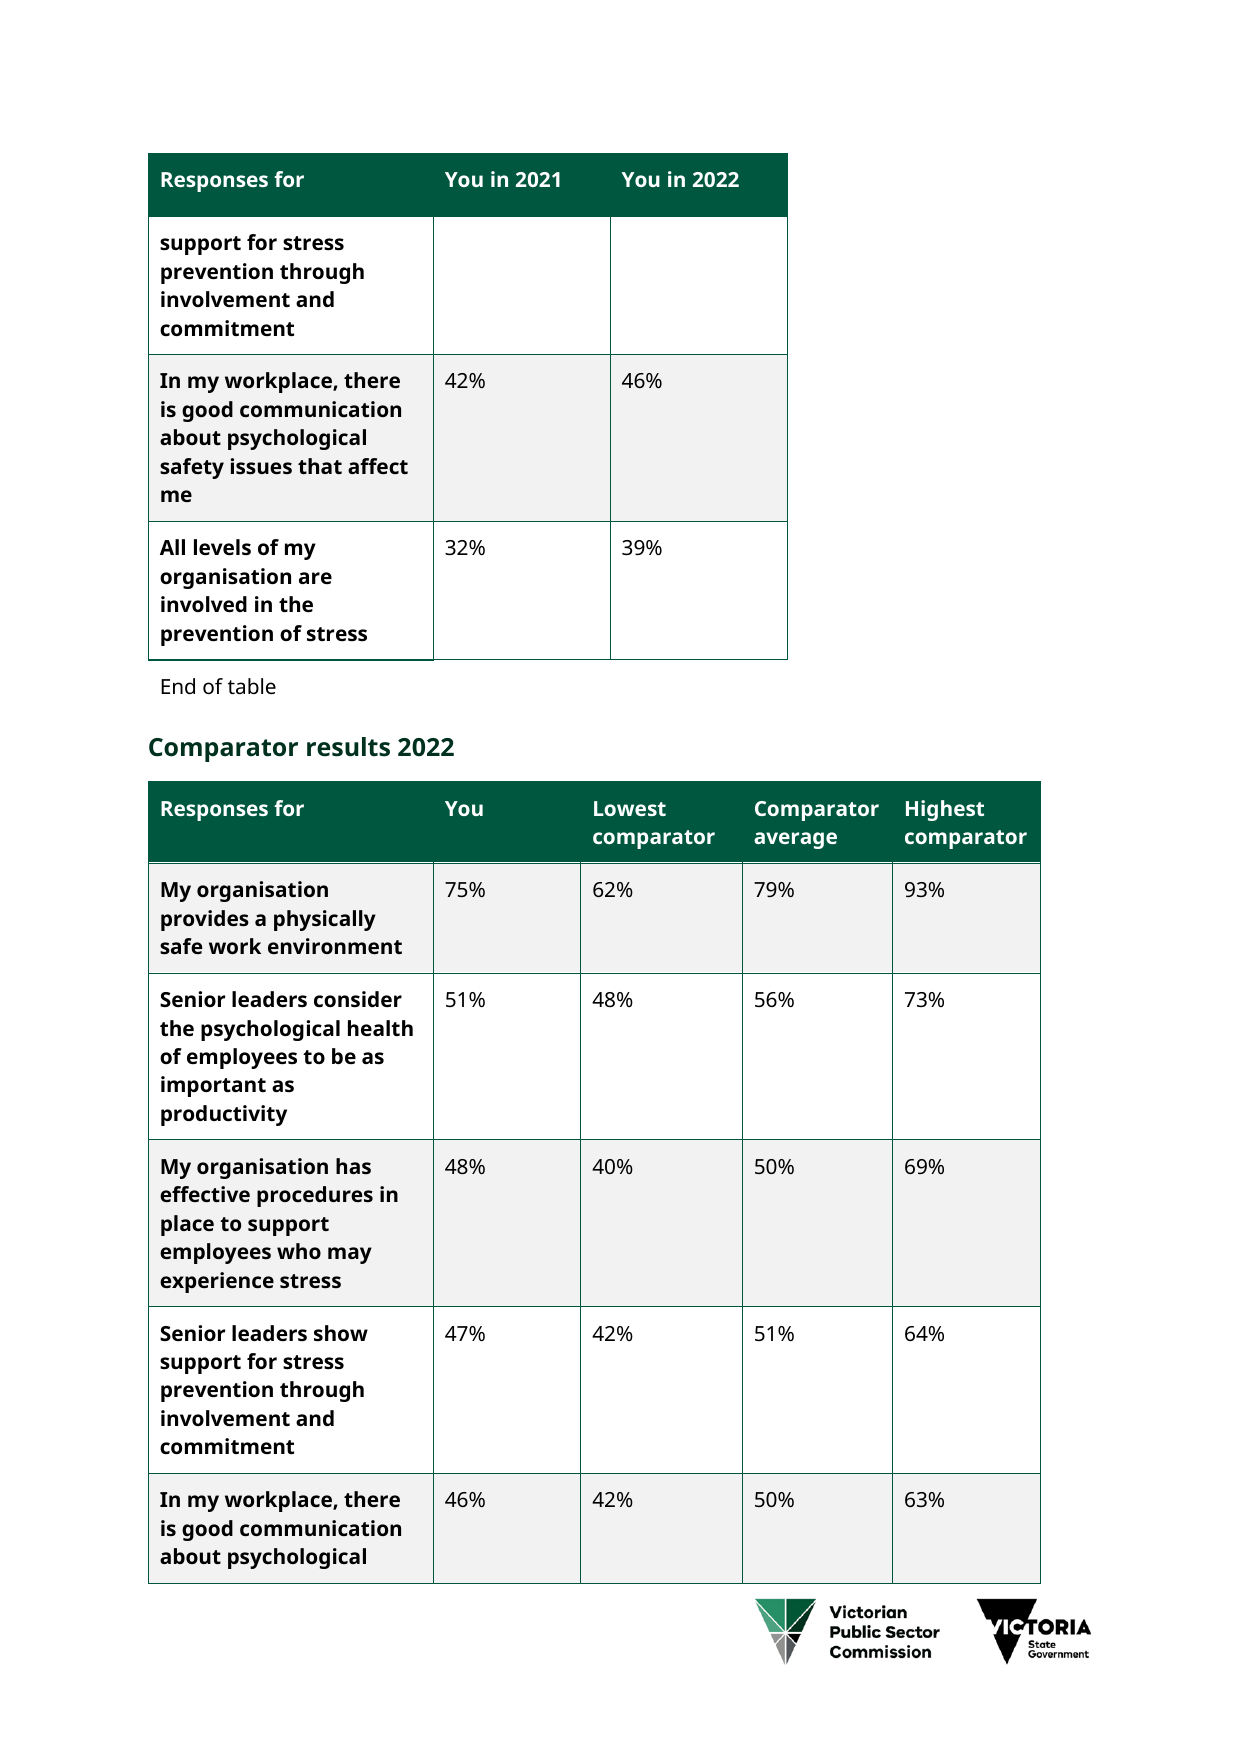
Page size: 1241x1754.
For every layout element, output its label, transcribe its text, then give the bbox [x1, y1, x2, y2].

picture [754, 1598, 1093, 1666]
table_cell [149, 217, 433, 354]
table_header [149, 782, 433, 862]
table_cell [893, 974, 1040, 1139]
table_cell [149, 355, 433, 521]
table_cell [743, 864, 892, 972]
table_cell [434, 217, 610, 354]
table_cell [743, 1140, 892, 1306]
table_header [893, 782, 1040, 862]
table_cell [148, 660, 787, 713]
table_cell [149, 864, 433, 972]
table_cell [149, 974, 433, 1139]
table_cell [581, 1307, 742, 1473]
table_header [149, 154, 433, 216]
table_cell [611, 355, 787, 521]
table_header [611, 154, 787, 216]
subtitle Comparator results 2022 [148, 729, 1092, 763]
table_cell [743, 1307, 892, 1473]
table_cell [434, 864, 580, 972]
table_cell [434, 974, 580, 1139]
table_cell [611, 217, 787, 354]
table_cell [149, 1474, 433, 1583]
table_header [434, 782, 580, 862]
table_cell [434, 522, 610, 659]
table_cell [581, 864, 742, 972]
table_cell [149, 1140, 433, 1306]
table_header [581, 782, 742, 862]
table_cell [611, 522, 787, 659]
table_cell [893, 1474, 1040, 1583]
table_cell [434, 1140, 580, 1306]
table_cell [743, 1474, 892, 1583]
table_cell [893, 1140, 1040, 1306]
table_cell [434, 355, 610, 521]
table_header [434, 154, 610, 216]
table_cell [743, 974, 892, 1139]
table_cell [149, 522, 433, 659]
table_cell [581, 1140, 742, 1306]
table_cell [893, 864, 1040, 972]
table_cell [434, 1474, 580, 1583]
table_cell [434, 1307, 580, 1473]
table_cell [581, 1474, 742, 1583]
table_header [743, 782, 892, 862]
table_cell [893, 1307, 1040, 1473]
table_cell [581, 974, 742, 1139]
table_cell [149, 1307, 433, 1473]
